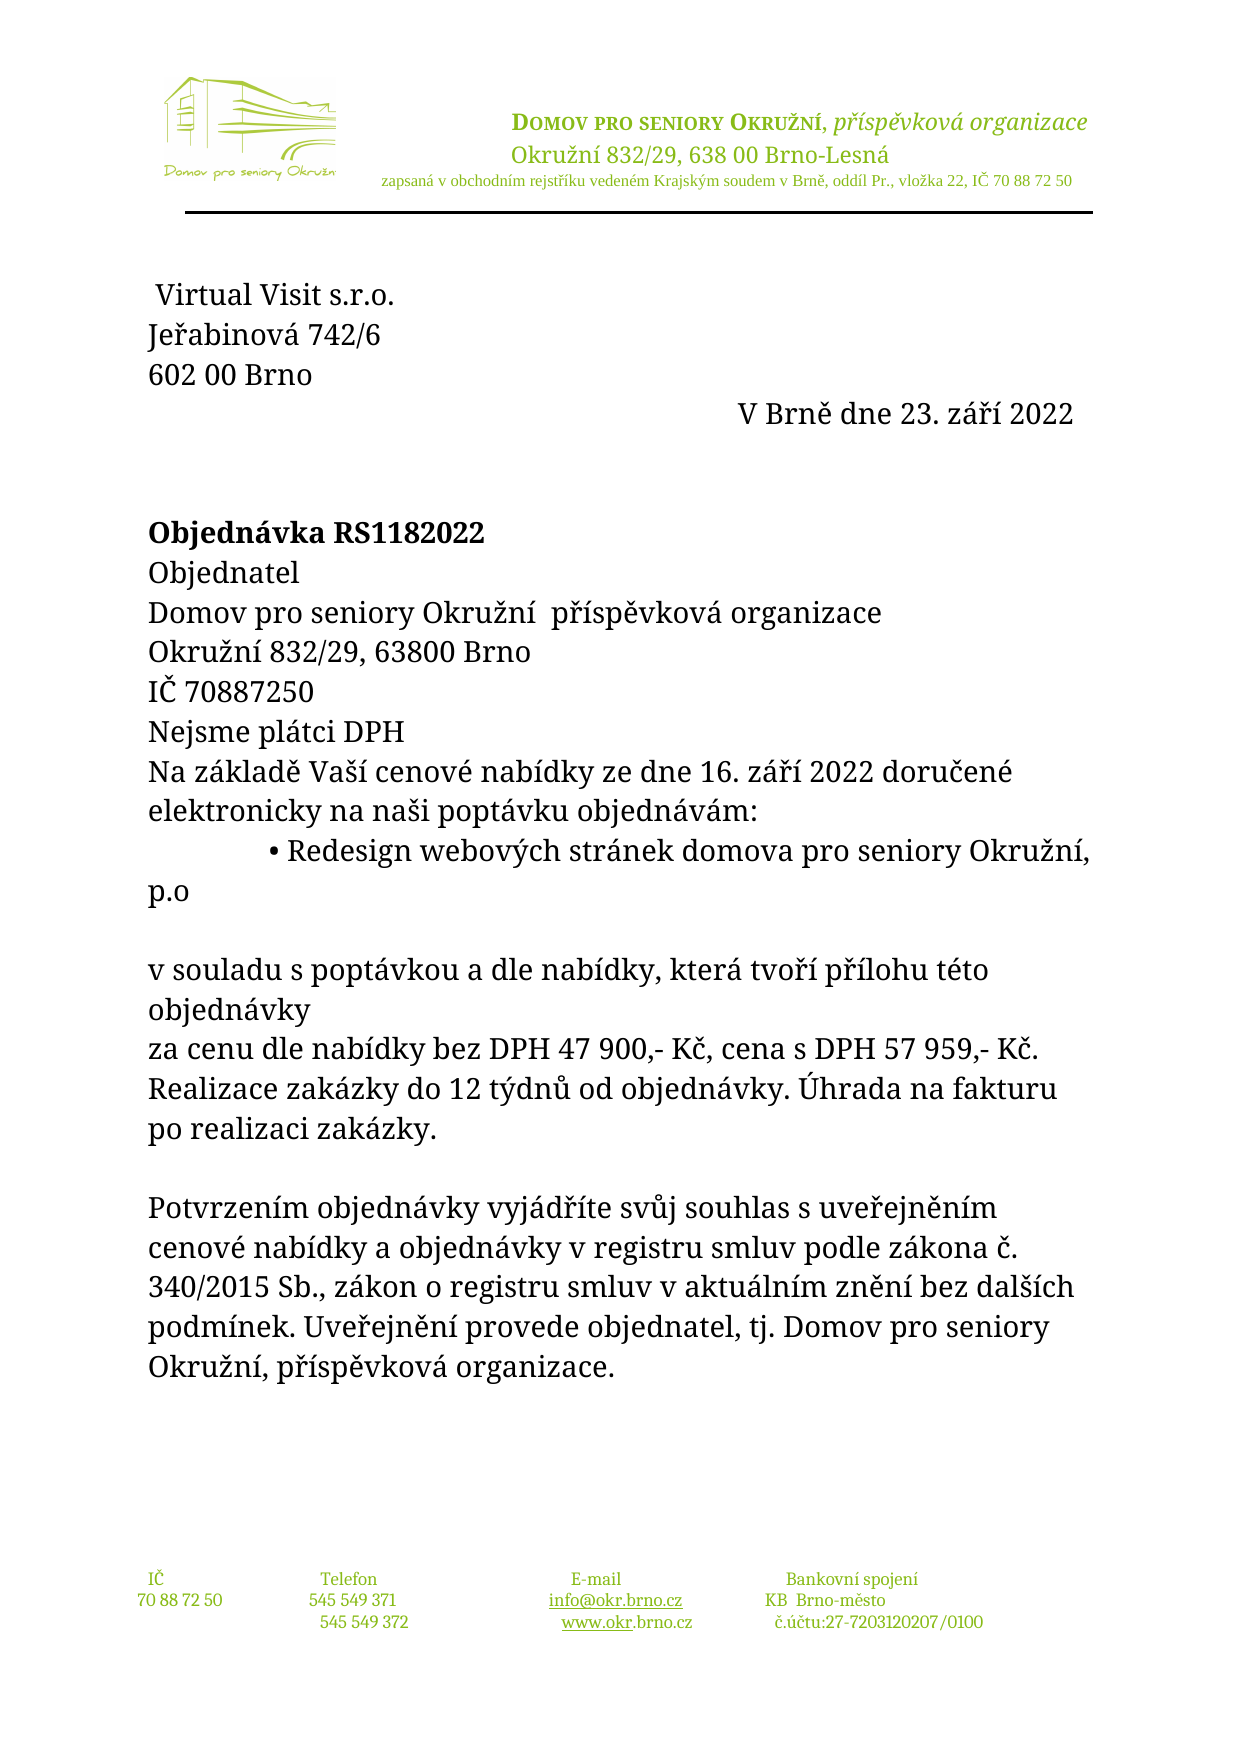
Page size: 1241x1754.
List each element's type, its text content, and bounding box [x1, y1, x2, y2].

text v souladu s poptávkou a dle nabídky, která tvoří přílohu této objednávky [148, 949, 1093, 1029]
text Okružní 832/29, 63800 Brno [148, 632, 1093, 671]
text Virtual Visit s.r.o. [148, 274, 1093, 314]
text Realizace zakázky do 12 týdnů od objednávky. Úhrada na fakturu po realizaci zakázky. [148, 1068, 1093, 1148]
text Objednatel [148, 552, 1093, 592]
text 602 00 Brno [148, 354, 1093, 394]
text • Redesign webových stránek domova pro seniory Okružní, p.o [148, 830, 1093, 909]
text IČ 70887250 [148, 671, 1093, 711]
text Potvrzením objednávky vyjádříte svůj souhlas s uveřejněním cenové nabídky a objednávky v registru smluv podle zákona č. 340/2015 Sb., zákon o registru smluv v aktuálním znění bez dalších podmínek. Uveřejnění provede objednatel, tj. Domov pro seniory Okružní, příspěvková organizace. [148, 1187, 1093, 1386]
text Nejsme plátci DPH [148, 711, 1093, 751]
picture [163, 77, 336, 181]
text Objednávka RS1182022 [148, 513, 1093, 552]
text V Brně dne 23. září 2022 [738, 394, 1093, 433]
text Domov pro seniory Okružní příspěvková organizace [148, 592, 1093, 632]
text Na základě Vaší cenové nabídky ze dne 16. září 2022 doručené elektronicky na naši poptávku objednávám: [148, 751, 1093, 830]
text Jeřabinová 742/6 [148, 314, 1093, 354]
text za cenu dle nabídky bez DPH 47 900,- Kč, cena s DPH 57 959,- Kč. [148, 1029, 1093, 1068]
